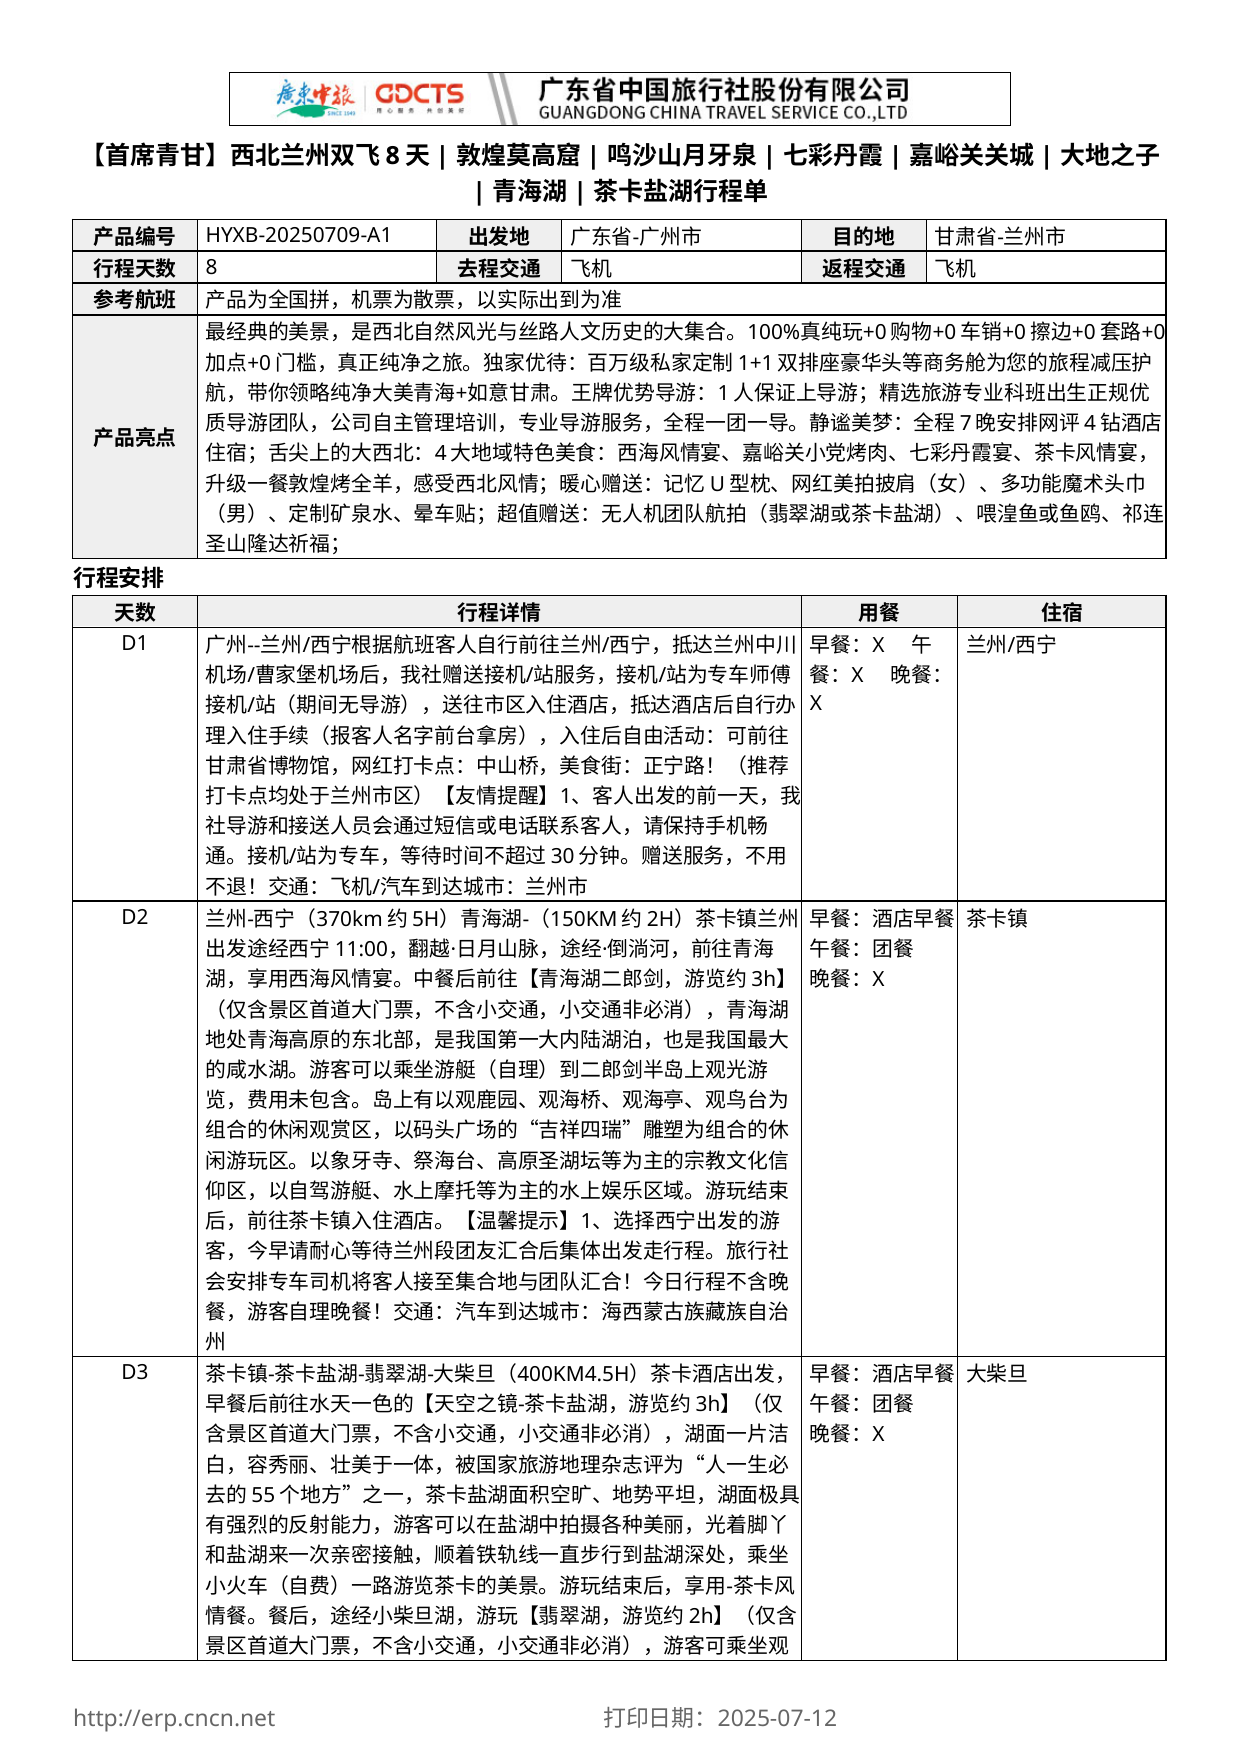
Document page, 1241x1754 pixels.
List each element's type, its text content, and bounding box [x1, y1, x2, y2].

table_cell D2 [73, 902, 197, 1356]
table_cell 行程天数 [73, 252, 197, 282]
table_cell 产品为全国拼，机票为散票，以实际出到为准 [198, 284, 1165, 314]
table_header HYXB-20250709-A1 [198, 220, 436, 250]
table_header 行程详情 [198, 596, 801, 626]
table_cell 广州--兰州/西宁 [198, 628, 801, 900]
table_cell 产品亮点 [73, 316, 197, 558]
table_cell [198, 1357, 801, 1660]
table_header 广东省-广州市 [562, 220, 801, 250]
table_cell 大柴旦 [958, 1357, 1165, 1660]
table_cell 返程交通 [802, 252, 926, 282]
table_cell D3 [73, 1357, 197, 1660]
table_cell 早餐：酒店早餐 午餐：团餐 晚餐：X [802, 902, 957, 1356]
table_cell 早餐：酒店早餐 午餐：团餐 晚餐：X [802, 1357, 957, 1660]
table_header 出发地 [437, 220, 561, 250]
table_cell 兰州/西宁 [958, 628, 1165, 900]
table_header 目的地 [802, 220, 926, 250]
table_cell 去程交通 [437, 252, 561, 282]
table_cell 飞机 [927, 252, 1165, 282]
text 【首席青甘】西北兰州双飞8天 | 敦煌莫高窟 | 鸣沙山月牙泉 | 七彩丹霞 | 嘉峪关关城 | 大地之子 | 青海湖 | 茶卡盐湖行程单 [73, 136, 1167, 208]
table_header 产品编号 [73, 220, 197, 250]
table_cell D1 [73, 628, 197, 900]
table_cell 8 [198, 252, 436, 282]
table_cell 早餐：X 午餐：X 晚餐：X [802, 628, 957, 900]
table_cell 参考航班 [73, 284, 197, 314]
table_cell 最经典的美景，是西北自然风光与丝路人文历史的大集合。 [198, 316, 1165, 558]
table_cell 茶卡镇 [958, 902, 1165, 1356]
table_header 住宿 [958, 596, 1165, 626]
table_header 用餐 [802, 596, 957, 626]
text 行程安排 [73, 560, 1167, 593]
table_header 甘肃省-兰州市 [927, 220, 1165, 250]
picture [230, 73, 1010, 125]
table_header 天数 [73, 596, 197, 626]
table_cell 兰州-西宁（370km约5H）青海湖-（150KM约2H）茶卡镇 [198, 902, 801, 1356]
table_cell 飞机 [562, 252, 801, 282]
